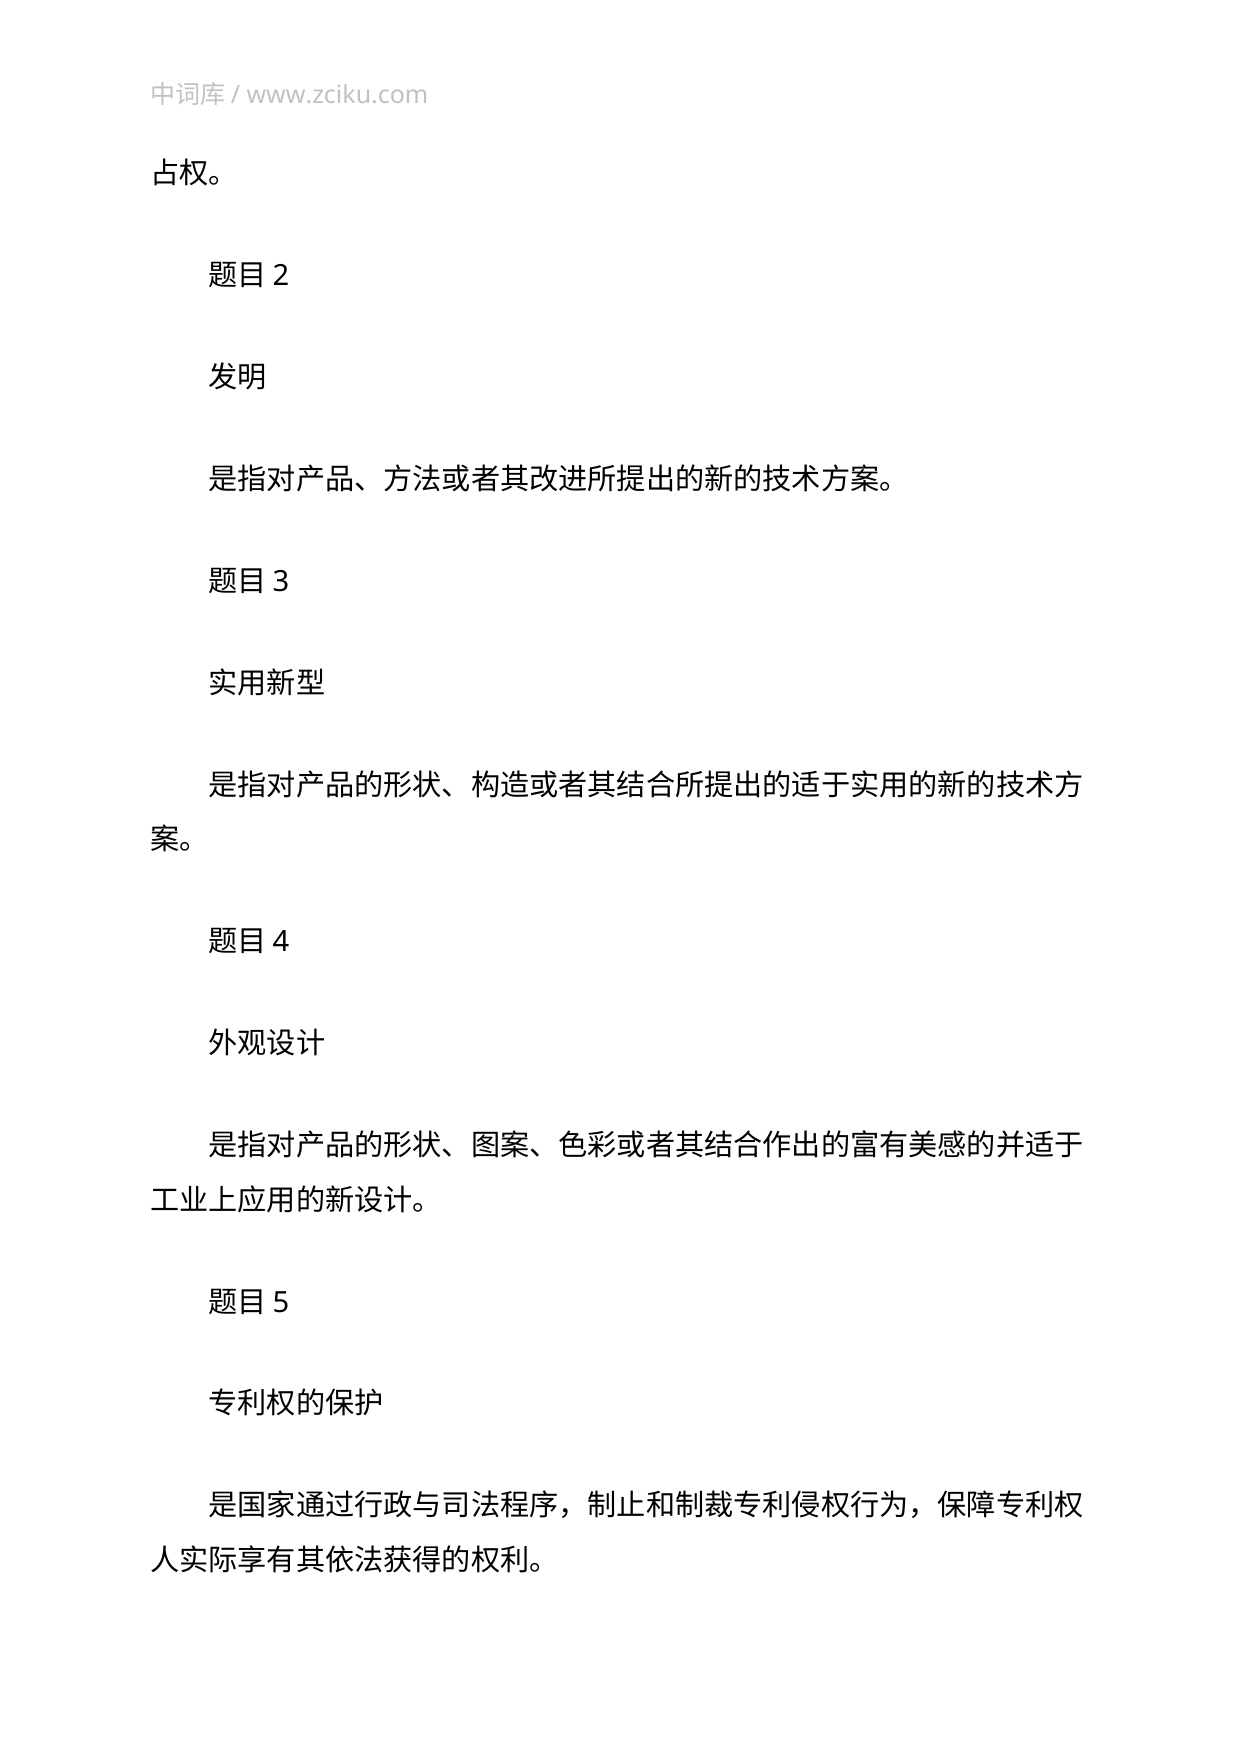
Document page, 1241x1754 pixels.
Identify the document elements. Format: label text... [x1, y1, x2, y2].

text 题目2 [150, 252, 1090, 294]
text 是指对产品的形状、图案、色彩或者其结合作出的富有美感的并适于工业上应用的新设计。 [150, 1121, 1090, 1219]
text 外观设计 [150, 1020, 1090, 1062]
text 题目5 [150, 1278, 1090, 1321]
text 题目4 [150, 918, 1090, 960]
text 实用新型 [150, 659, 1090, 702]
text 专利权的保护 [150, 1380, 1090, 1422]
text 发明 [150, 354, 1090, 396]
text 是指对产品、方法或者其改进所提出的新的技术方案。 [150, 456, 1090, 498]
text 是国家通过行政与司法程序，制止和制裁专利侵权行为，保障专利权人实际享有其依法获得的权利。 [150, 1482, 1090, 1579]
text 题目3 [150, 557, 1090, 600]
text 是指对产品的形状、构造或者其结合所提出的适于实用的新的技术方案。 [150, 761, 1090, 858]
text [150, 150, 1090, 192]
